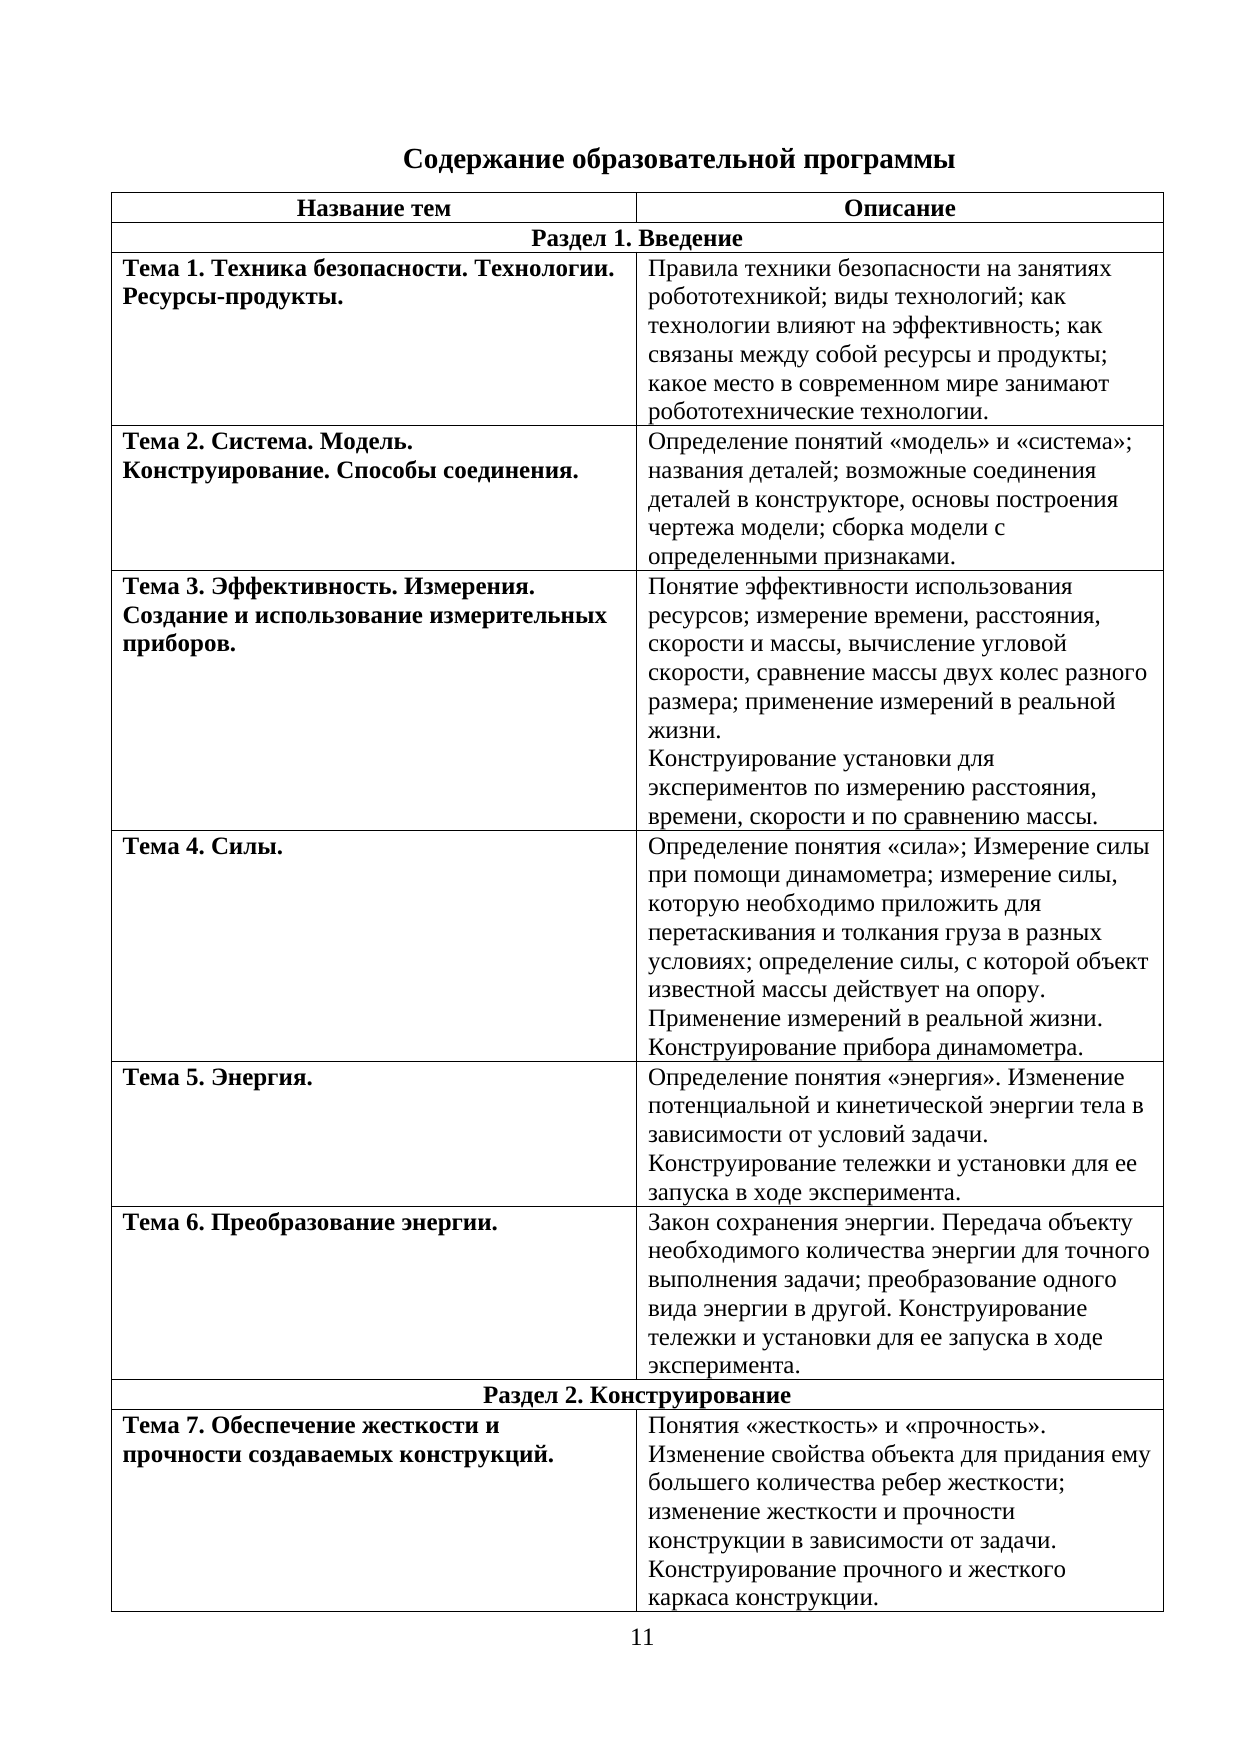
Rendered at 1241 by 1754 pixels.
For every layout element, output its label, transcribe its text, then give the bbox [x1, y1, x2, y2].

table_cell Понятие эффективности использования ресурсов; измерение времени, расстояния, скорости и массы, вычисление угловой скорости, сравнение массы двух колес разного размера; применение измерений в реальной жизни. Конструирование установки для экспериментов по измерению расстояния, времени, скорости и по сравнению массы. [637, 571, 1163, 830]
table_cell Раздел 2. Конструирование [112, 1380, 1163, 1409]
table_cell Раздел 1. Введение [112, 223, 1163, 252]
table_cell Закон сохранения энергии. Передача объекту необходимого количества энергии для точного выполнения задачи; преобразование одного вида энергии в другой. Конструирование тележки и установки для ее запуска в ходе эксперимента. [637, 1207, 1163, 1379]
table_cell Тема 2. Система. Модель. Конструирование. Способы соединения. [112, 426, 636, 570]
table_cell Тема 4. Силы. [112, 831, 636, 1061]
table_cell Правила техники безопасности на занятиях робототехникой; виды технологий; как технологии влияют на эффективность; как связаны между собой ресурсы и продукты; какое место в современном мире занимают робототехнические технологии. [637, 253, 1163, 425]
table_cell Тема 1. Техника безопасности. Технологии. Ресурсы-продукты. [112, 253, 636, 425]
subtitle Содержание образовательной программы [122, 142, 1163, 175]
table_header Описание [637, 193, 1163, 222]
table_cell Определение понятия «энергия». Изменение потенциальной и кинетической энергии тела в зависимости от условий задачи. Конструирование тележки и установки для ее запуска в ходе эксперимента. [637, 1062, 1163, 1206]
table_header Название тем [112, 193, 636, 222]
table_cell Тема 3. Эффективность. Измерения. Создание и использование измерительных приборов. [112, 571, 636, 830]
table_cell Тема 7. Обеспечение жесткости и прочности создаваемых конструкций. [112, 1410, 636, 1611]
table_cell Понятия «жесткость» и «прочность». Изменение свойства объекта для придания ему большего количества ребер жесткости; изменение жесткости и прочности конструкции в зависимости от задачи. Конструирование прочного и жесткого каркаса конструкции. [637, 1410, 1163, 1611]
table_cell Тема 6. Преобразование энергии. [112, 1207, 636, 1379]
table_cell Тема 5. Энергия. [112, 1062, 636, 1206]
table_cell Определение понятия «сила»; Измерение силы при помощи динамометра; измерение силы, которую необходимо приложить для перетаскивания и толкания груза в разных условиях; определение силы, с которой объект известной массы действует на опору. Применение измерений в реальной жизни. Конструирование прибора динамометра. [637, 831, 1163, 1061]
table_cell Определение понятий «модель» и «система»; названия деталей; возможные соединения деталей в конструкторе, основы построения чертежа модели; сборка модели с определенными признаками. [637, 426, 1163, 570]
